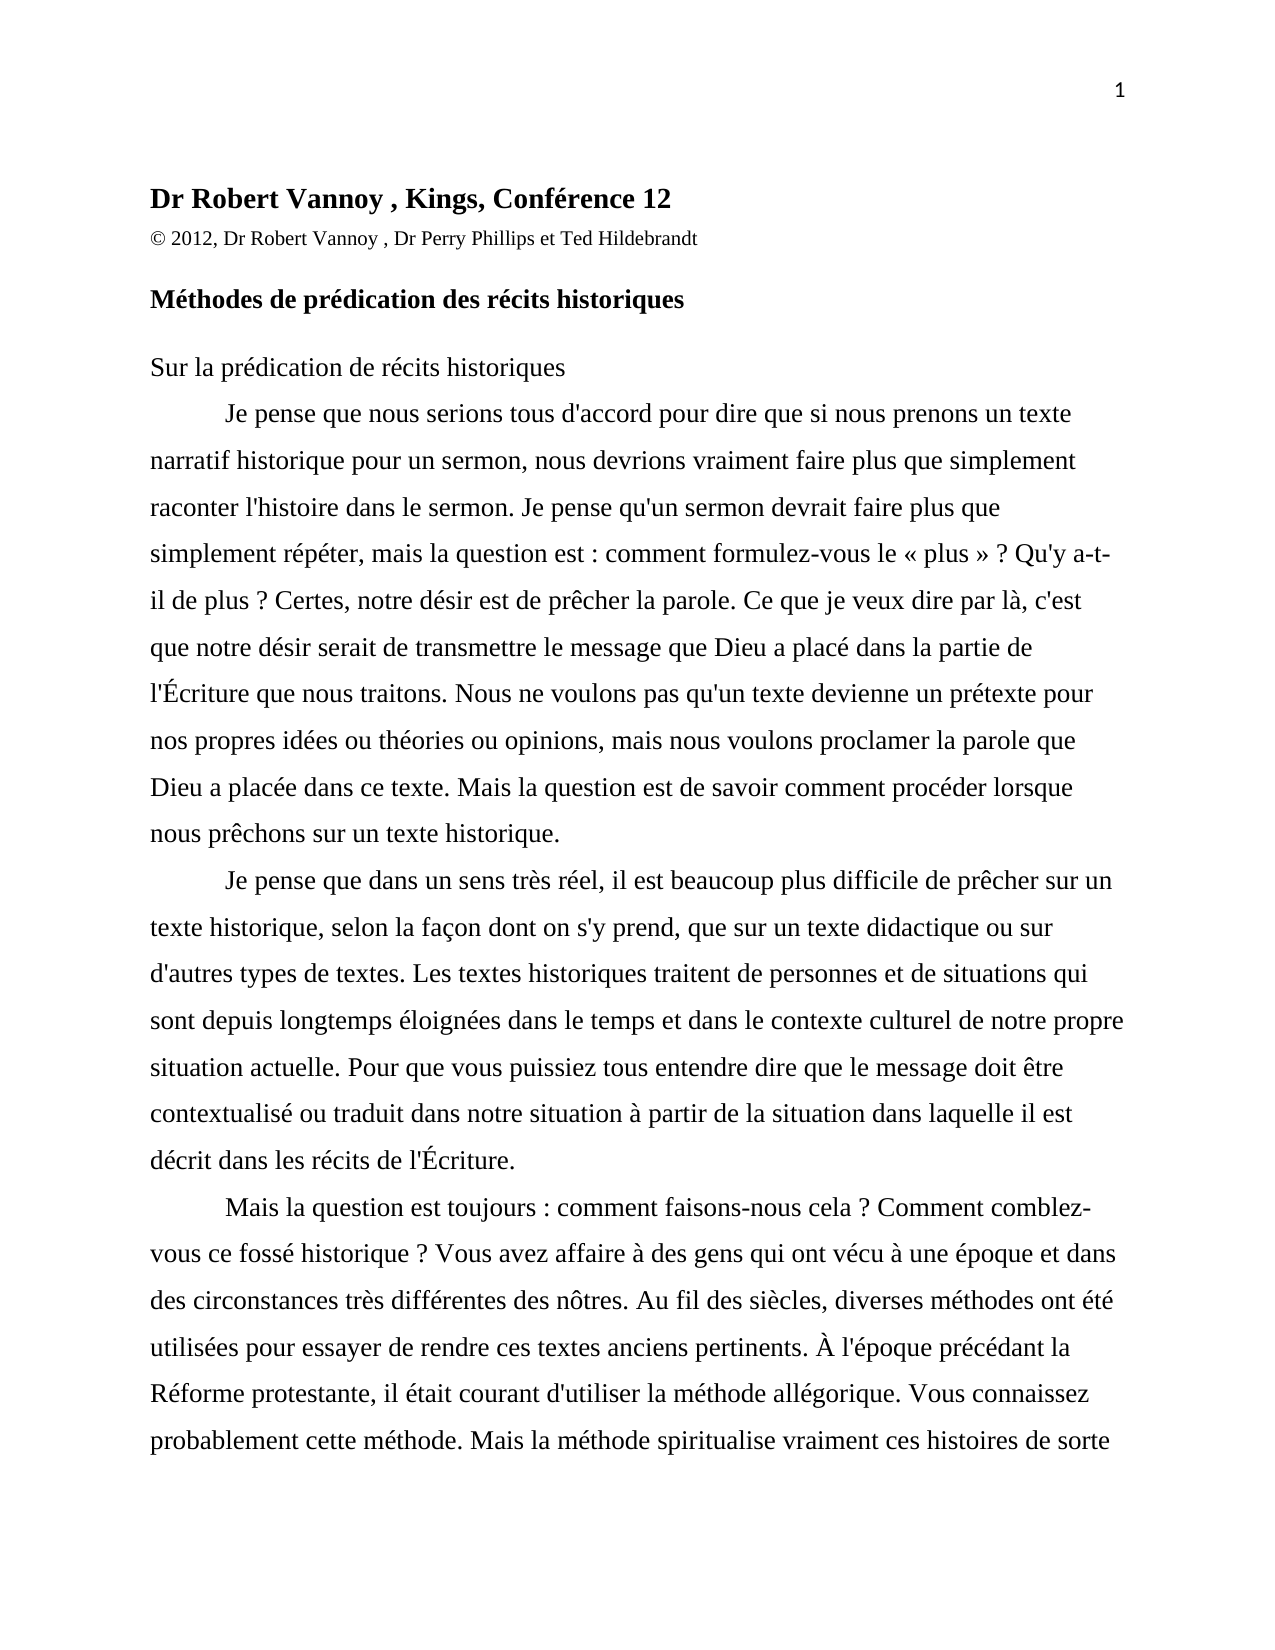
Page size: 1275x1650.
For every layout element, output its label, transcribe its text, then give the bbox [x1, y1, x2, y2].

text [150, 351, 1125, 1455]
text Méthodes de prédication des récits historiques [150, 283, 1125, 314]
text Dr Robert Vannoy , Kings, Conférence 12 © 2012, Dr Robert Vannoy , Dr Perry Phillips et Ted Hildebrandt [150, 181, 1125, 250]
